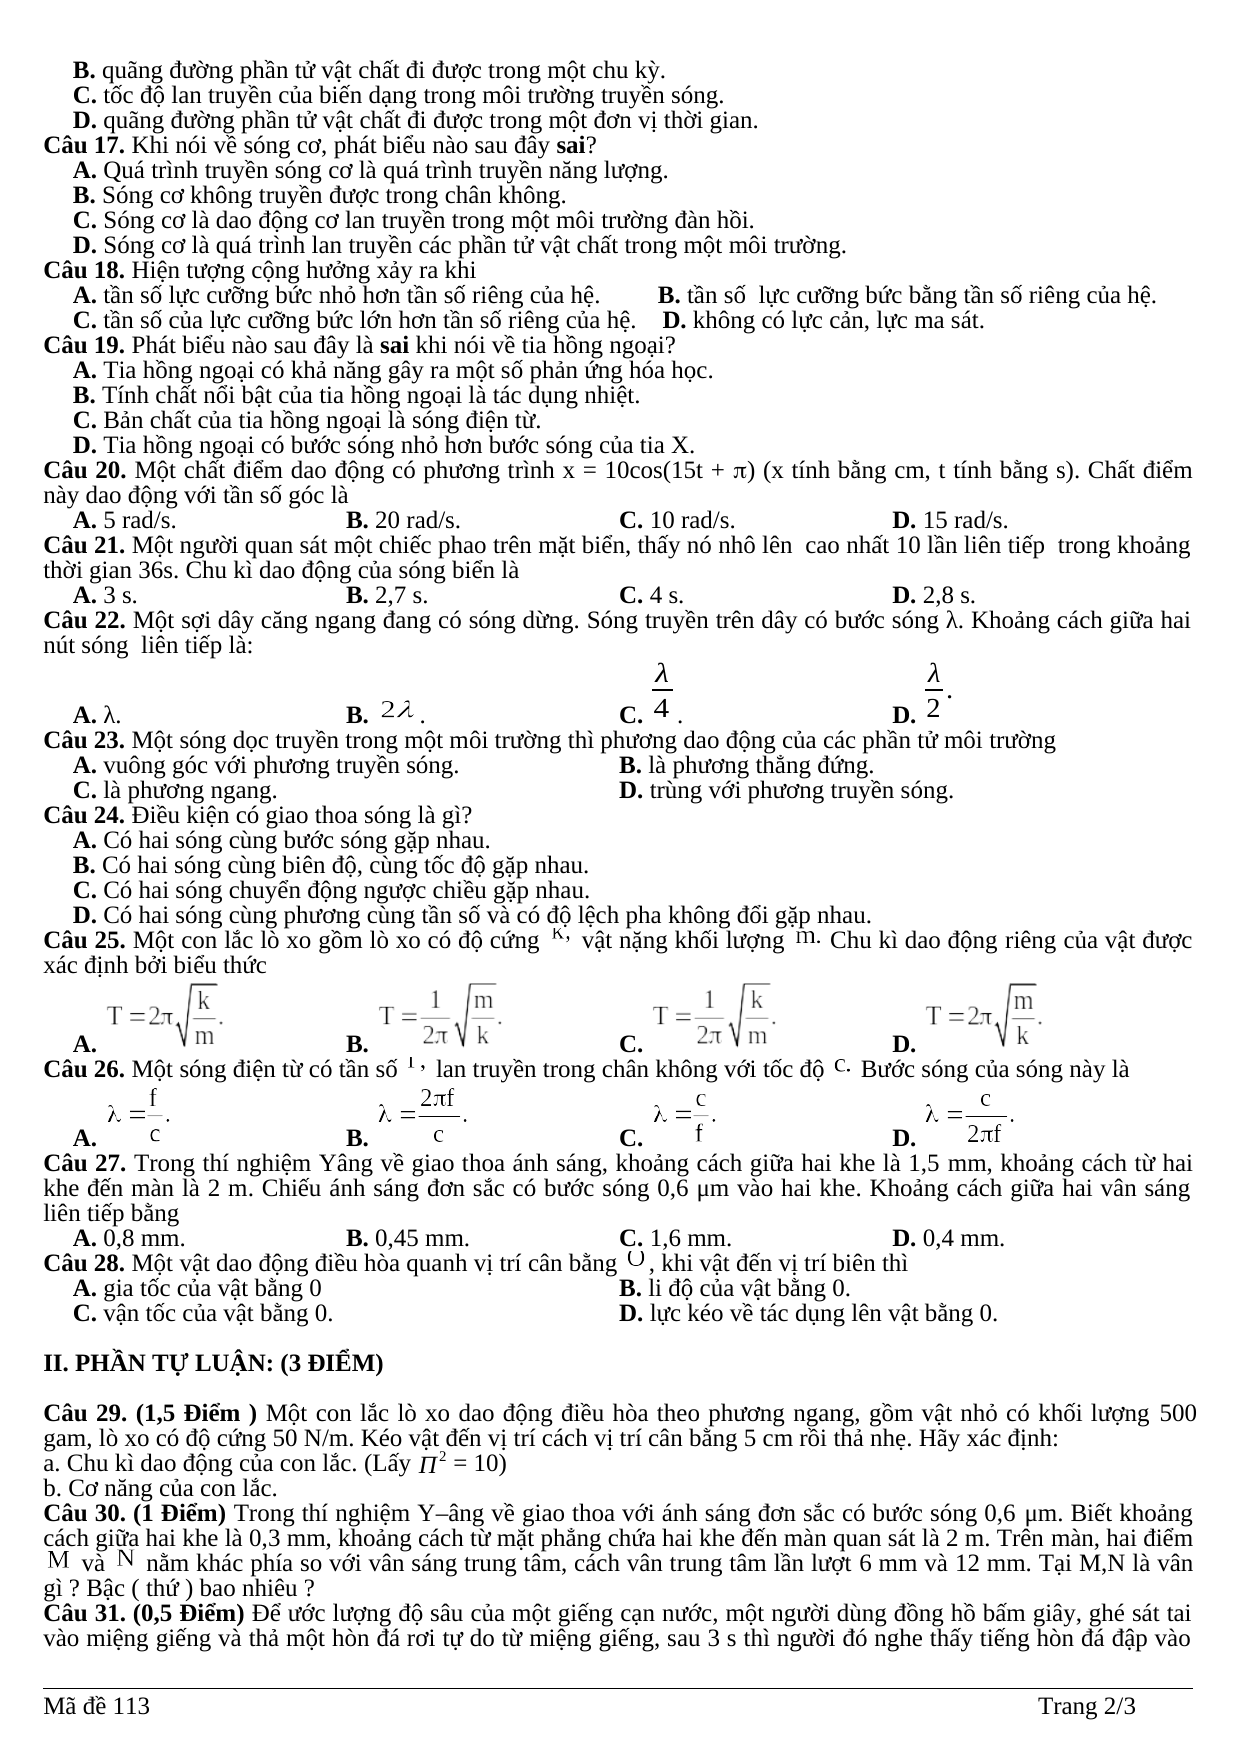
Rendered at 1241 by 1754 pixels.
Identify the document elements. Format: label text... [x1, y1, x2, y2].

text Câu 17. Khi nói về sóng cơ, phát biểu nào sau đây sai? [43, 133, 1193, 158]
text Câu 19. Phát biểu nào sau đây là sai khi nói về tia hồng ngoại? [43, 333, 1193, 358]
text B. Có hai sóng cùng biên độ, cùng tốc độ gặp nhau. [43, 854, 1193, 879]
text b. Cơ năng của con lắc. [43, 1477, 1197, 1502]
text Câu 29. (1,5 Điểm ) Một con lắc lò xo dao động điều hòa theo phương ngang, gồm vật nhỏ có khối lượng 500 gam, lò xo có độ cứng 50 N/m. Kéo vật đến vị trí cách vị trí cân bằng 5 cm rồi thả nhẹ. Hãy xác định: [43, 1402, 1197, 1452]
text A. vuông góc với phương truyền sóng. B. là phương thẳng đứng. [43, 754, 1193, 779]
text A. tần số lực cưỡng bức nhỏ hơn tần số riêng của hệ. B. tần số lực cưỡng bức bằng tần số riêng của hệ. [43, 283, 1193, 308]
text D. Tia hồng ngoại có bước sóng nhỏ hơn bước sóng của tia X. [43, 433, 1193, 458]
text A. Có hai sóng cùng bước sóng gặp nhau. [43, 829, 1193, 854]
text A. gia tốc của vật bằng 0 B. li độ của vật bằng 0. [43, 1277, 1193, 1302]
text Câu 30. (1 Điểm) Trong thí nghiệm Y–âng về giao thoa với ánh sáng đơn sắc có bước sóng 0,6 μm. Biết khoảng cách giữa hai khe là 0,3 mm, khoảng cách từ mặt phẳng chứa hai khe đến màn quan sát là 2 m. Trên màn, hai điểm và nằm khác phía so với vân sáng trung tâm, cách vân trung tâm lần lượt 6 mm và 12 mm. Tại M,N là vân gì ? Bậc ( thứ ) bao nhiêu ? [43, 1502, 1193, 1602]
text Câu 25. Một con lắc lò xo gồm lò xo có độ cứng vật nặng khối lượng Chu kì dao động riêng của vật được xác định bởi biểu thức [43, 929, 1193, 979]
text B. Sóng cơ không truyền được trong chân không. [43, 183, 1193, 208]
text A. 3 s. B. 2,7 s. C. 4 s. D. 2,8 s. [43, 583, 1193, 608]
text Câu 21. Một người quan sát một chiếc phao trên mặt biển, thấy nó nhô lên cao nhất 10 lần liên tiếp trong khoảng thời gian 36s. Chu kì dao động của sóng biển là [43, 533, 1193, 583]
text C. Có hai sóng chuyển động ngược chiều gặp nhau. [43, 879, 1193, 904]
text B. Tính chất nổi bật của tia hồng ngoại là tác dụng nhiệt. [43, 383, 1193, 408]
text a. Chu kì dao động của con lắc. (Lấy = 10) [43, 1452, 1197, 1477]
text A. Quá trình truyền sóng cơ là quá trình truyền năng lượng. [43, 158, 1193, 183]
text Câu 26. Một sóng điện từ có tần số lan truyền trong chân không với tốc độ Bước sóng của sóng này là [43, 1057, 1193, 1082]
text Câu 22. Một sợi dây căng ngang đang có sóng dừng. Sóng truyền trên dây có bước sóng λ. Khoảng cách giữa hai nút sóng liên tiếp là: [43, 608, 1193, 658]
text A. 0,8 mm. B. 0,45 mm. C. 1,6 mm. D. 0,4 mm. [43, 1227, 1193, 1252]
list Câu 23. Một sóng dọc truyền trong một môi trường thì phương dao động của các phần tử môi trường [43, 729, 1193, 754]
text A. λ. B. . C. . D. [43, 658, 1193, 729]
text B. quãng đường phần tử vật chất đi được trong một chu kỳ. [43, 58, 1193, 83]
text D. Có hai sóng cùng phương cùng tần số và có độ lệch pha không đổi gặp nhau. [43, 904, 1193, 929]
text C. là phương ngang. D. trùng với phương truyền sóng. [43, 779, 1193, 804]
text D. Sóng cơ là quá trình lan truyền các phần tử vật chất trong một môi trường. [43, 233, 1193, 258]
text C. tốc độ lan truyền của biến dạng trong môi trường truyền sóng. [43, 83, 1193, 108]
text C. Sóng cơ là dao động cơ lan truyền trong một môi trường đàn hồi. [43, 208, 1193, 233]
text C. vận tốc của vật bằng 0. D. lực kéo về tác dụng lên vật bằng 0. [43, 1302, 1193, 1327]
text A. 5 rad/s. B. 20 rad/s. C. 10 rad/s. D. 15 rad/s. [43, 508, 1193, 533]
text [43, 1602, 1193, 1652]
text A. B. C. D. [43, 1082, 1193, 1152]
text Câu 24. Điều kiện có giao thoa sóng là gì? [43, 804, 1193, 829]
text A. B. C. D. [43, 979, 1193, 1057]
text Câu 18. Hiện tượng cộng hưởng xảy ra khi [43, 258, 1193, 283]
text Câu 27. Trong thí nghiệm Yâng về giao thoa ánh sáng, khoảng cách giữa hai khe là 1,5 mm, khoảng cách từ hai khe đến màn là 2 m. Chiếu ánh sáng đơn sắc có bước sóng 0,6 μm vào hai khe. Khoảng cách giữa hai vân sáng liên tiếp bằng [43, 1152, 1193, 1227]
text Câu 28. Một vật dao động điều hòa quanh vị trí cân bằng , khi vật đến vị trí biên thì [43, 1252, 1193, 1277]
text A. Tia hồng ngoại có khả năng gây ra một số phản ứng hóa học. [43, 358, 1193, 383]
text C. Bản chất của tia hồng ngoại là sóng điện từ. [43, 408, 1193, 433]
text D. quãng đường phần tử vật chất đi được trong một đơn vị thời gian. [43, 108, 1193, 133]
text C. tần số của lực cưỡng bức lớn hơn tần số riêng của hệ. D. không có lực cản, lực ma sát. [43, 308, 1193, 333]
text Câu 20. Một chất điểm dao động có phương trình x = 10cos(15t + ) (x tính bằng cm, t tính bằng s). Chất điểm này dao động với tần số góc là [43, 458, 1193, 508]
text II. PHẦN TỰ LUẬN: (3 ĐIỂM) [43, 1352, 1193, 1377]
